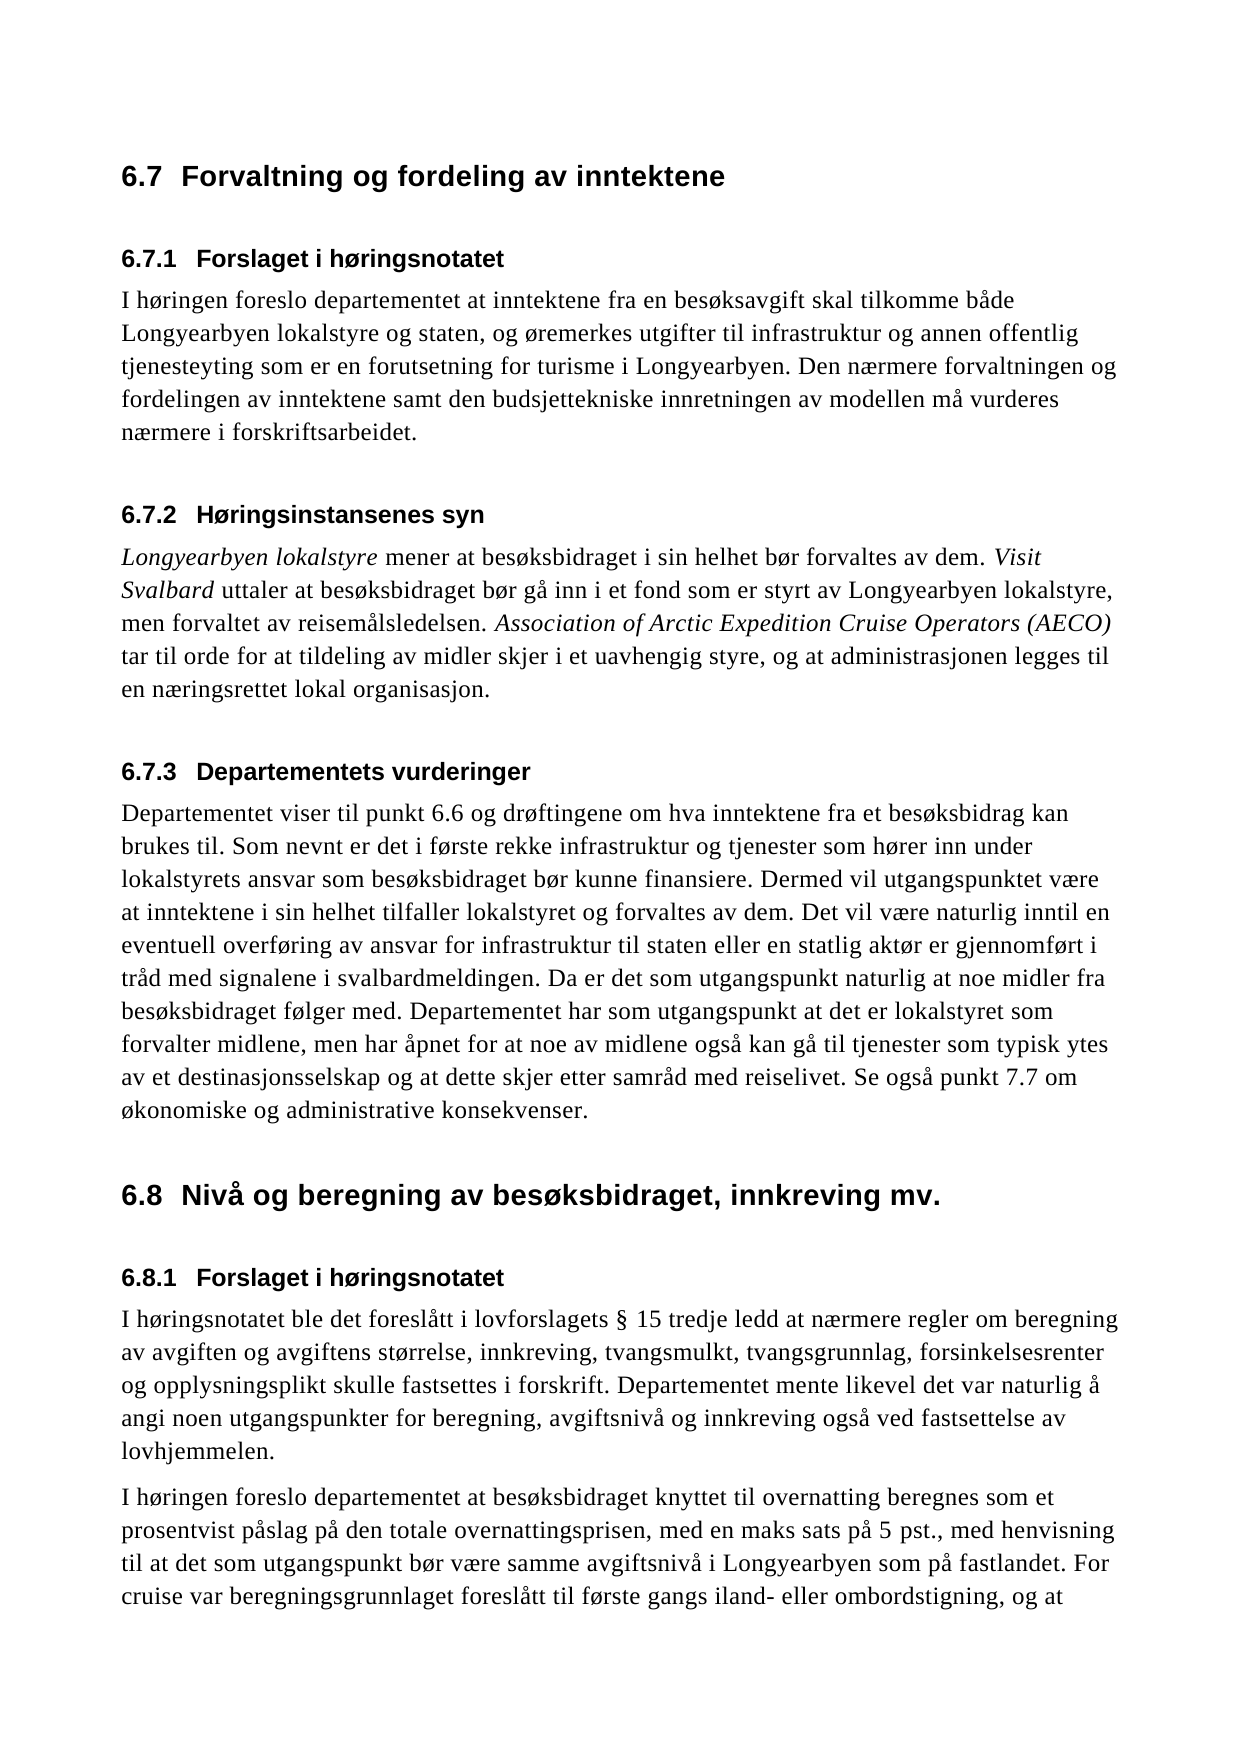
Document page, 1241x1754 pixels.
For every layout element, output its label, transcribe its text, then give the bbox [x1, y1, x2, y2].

text Departementet viser til punkt 6.6 og drøftingene om hva inntektene fra et besøksbidrag kan brukes til. Som nevnt er det i første rekke infrastruktur og tjenester som hører inn under lokalstyrets ansvar som besøksbidraget bør kunne finansiere. Dermed vil utgangspunktet være at inntektene i sin helhet tilfaller lokalstyret og forvaltes av dem. Det vil være naturlig inntil en eventuell overføring av ansvar for infrastruktur til staten eller en statlig aktør er gjennomført i tråd med signalene i svalbardmeldingen. Da er det som utgangspunkt naturlig at noe midler fra besøksbidraget følger med. Departementet har som utgangspunkt at det er lokalstyret som forvalter midlene, men har åpnet for at noe av midlene også kan gå til tjenester som typisk ytes av et destinasjonsselskap og at dette skjer etter samråd med reiselivet. Se også punkt 7.7 om økonomiske og administrative konsekvenser. [121, 798, 1119, 1124]
text I høringen foreslo departementet at inntektene fra en besøksavgift skal tilkomme både Longyearbyen lokalstyre og staten, og øremerkes utgifter til infrastruktur og annen offentlig tjenesteyting som er en forutsetning for turisme i Longyearbyen. Den nærmere forvaltningen og fordelingen av inntektene samt den budsjettekniske innretningen av modellen må vurderes nærmere i forskriftsarbeidet. [121, 285, 1119, 446]
subtitle Forslaget i høringsnotatet [121, 244, 1119, 273]
subtitle Høringsinstansenes syn [121, 500, 1119, 529]
subtitle Departementets vurderinger [121, 757, 1119, 786]
subtitle Forslaget i høringsnotatet [121, 1263, 1119, 1291]
text Longyearbyen lokalstyre mener at besøksbidraget i sin helhet bør forvaltes av dem. Visit Svalbard uttaler at besøksbidraget bør gå inn i et fond som er styrt av Longyearbyen lokalstyre, men forvaltet av reisemålsledelsen. Association of Arctic Expedition Cruise Operators (AECO) tar til orde for at tildeling av midler skjer i et uavhengig styre, og at administrasjonen legges til en næringsrettet lokal organisasjon. [121, 542, 1119, 702]
text I høringsnotatet ble det foreslått i lovforslagets § 15 tredje ledd at nærmere regler om beregning av avgiften og avgiftens størrelse, innkreving, tvangsmulkt, tvangsgrunnlag, forsinkelsesrenter og opplysningsplikt skulle fastsettes i forskrift. Departementet mente likevel det var naturlig å angi noen utgangspunkter for beregning, avgiftsnivå og innkreving også ved fastsettelse av lovhjemmelen. [121, 1304, 1119, 1465]
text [121, 1482, 1119, 1609]
subtitle Nivå og beregning av besøksbidraget, innkreving mv. [121, 1178, 1119, 1212]
subtitle Forvaltning og fordeling av inntektene [121, 159, 1119, 193]
